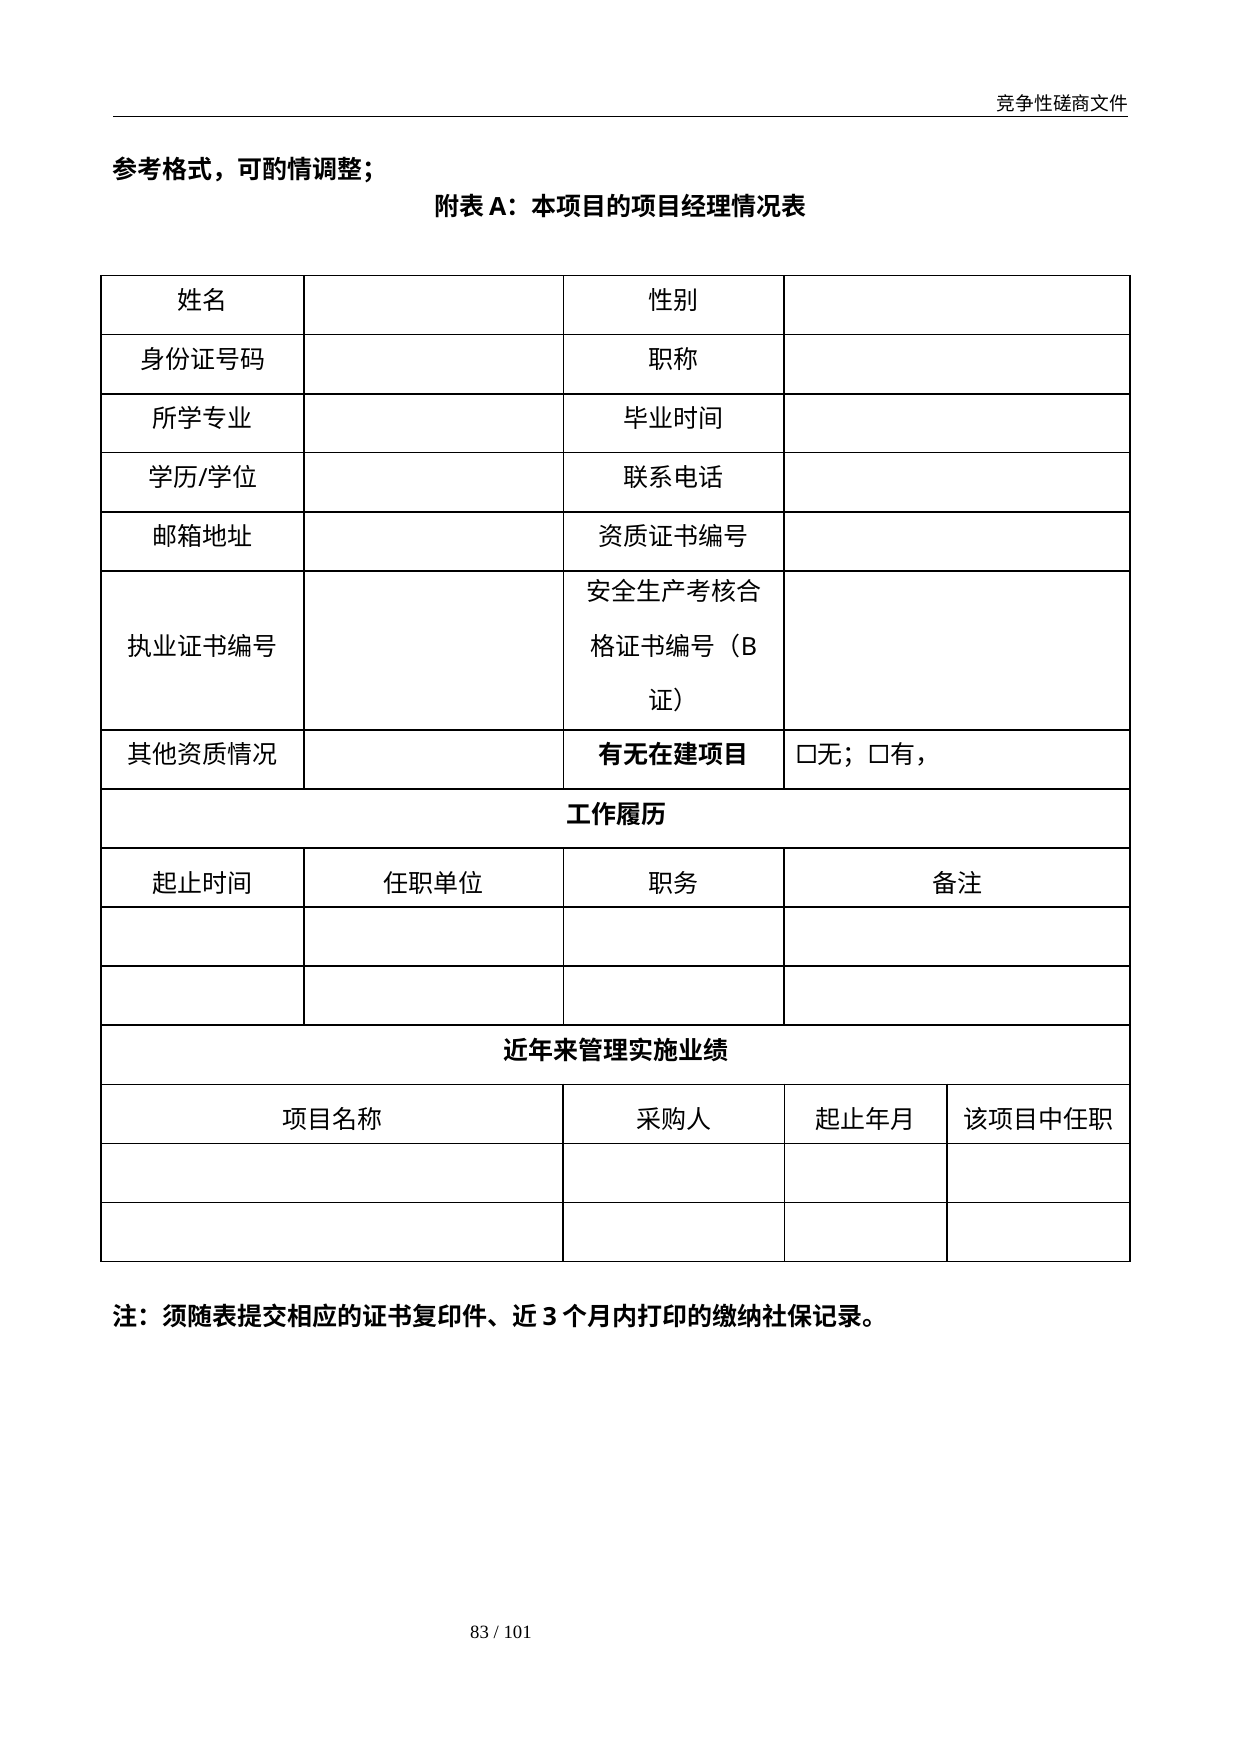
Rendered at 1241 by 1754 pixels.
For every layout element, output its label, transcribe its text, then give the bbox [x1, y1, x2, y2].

text 注：须随表提交相应的证书复印件、近3个月内打印的缴纳社保记录。 [112, 1296, 1128, 1332]
table_cell [102, 908, 303, 965]
table_cell 身份证号码 [102, 335, 303, 393]
table_header [305, 276, 563, 334]
table_cell [564, 1203, 784, 1261]
table_cell [102, 967, 303, 1024]
table_cell [564, 967, 783, 1024]
table_cell 起止时间 [102, 849, 303, 906]
table_cell 近年来管理实施业绩 [102, 1026, 1129, 1083]
table_cell 采购人 [564, 1085, 784, 1142]
table_cell [785, 572, 1129, 729]
table_cell [305, 335, 563, 393]
table_cell [564, 1144, 784, 1202]
table_cell 所学专业 [102, 395, 303, 452]
table_cell 职称 [564, 335, 783, 393]
table_cell 学历/学位 [102, 453, 303, 511]
table_cell [102, 1203, 562, 1261]
table_cell [102, 1144, 562, 1202]
table_cell 邮箱地址 [102, 513, 303, 570]
table_cell 其他资质情况 [102, 731, 303, 788]
table_cell [305, 453, 563, 511]
table_cell [305, 967, 563, 1024]
text 参考格式，可酌情调整； [112, 150, 1128, 186]
table_cell 职务 [564, 849, 783, 906]
table_cell [305, 395, 563, 452]
table_cell [948, 1203, 1129, 1261]
table_cell [305, 731, 563, 788]
table_cell [948, 1144, 1129, 1202]
table_cell 有无在建项目 [564, 731, 783, 788]
table_cell 备注 [785, 849, 1129, 906]
table_cell 起止年月 [785, 1085, 946, 1142]
table_cell [785, 1203, 946, 1261]
table_cell [305, 513, 563, 570]
text 附表A：本项目的项目经理情况表 [112, 186, 1128, 222]
table_header 性别 [564, 276, 783, 334]
table_cell 工作履历 [102, 790, 1129, 847]
table_cell 联系电话 [564, 453, 783, 511]
table_cell 资质证书编号 [564, 513, 783, 570]
table_header [785, 276, 1129, 334]
table_header 姓名 [102, 276, 303, 334]
table_cell [305, 908, 563, 965]
table_cell 安全生产考核合格证书编号（B证） [564, 572, 783, 729]
table_cell [785, 335, 1129, 393]
table_cell [785, 1144, 946, 1202]
table_cell [305, 572, 563, 729]
table_cell [785, 513, 1129, 570]
table_cell 执业证书编号 [102, 572, 303, 729]
table_cell 项目名称 [102, 1085, 562, 1142]
table_cell 毕业时间 [564, 395, 783, 452]
table_cell [785, 395, 1129, 452]
table_cell [785, 967, 1129, 1024]
table_cell [785, 908, 1129, 965]
table_cell 无；有， [785, 731, 1129, 788]
table_cell 任职单位 [305, 849, 563, 906]
table_cell [785, 453, 1129, 511]
table_cell [564, 908, 783, 965]
table_cell 该项目中任职 [948, 1085, 1129, 1142]
